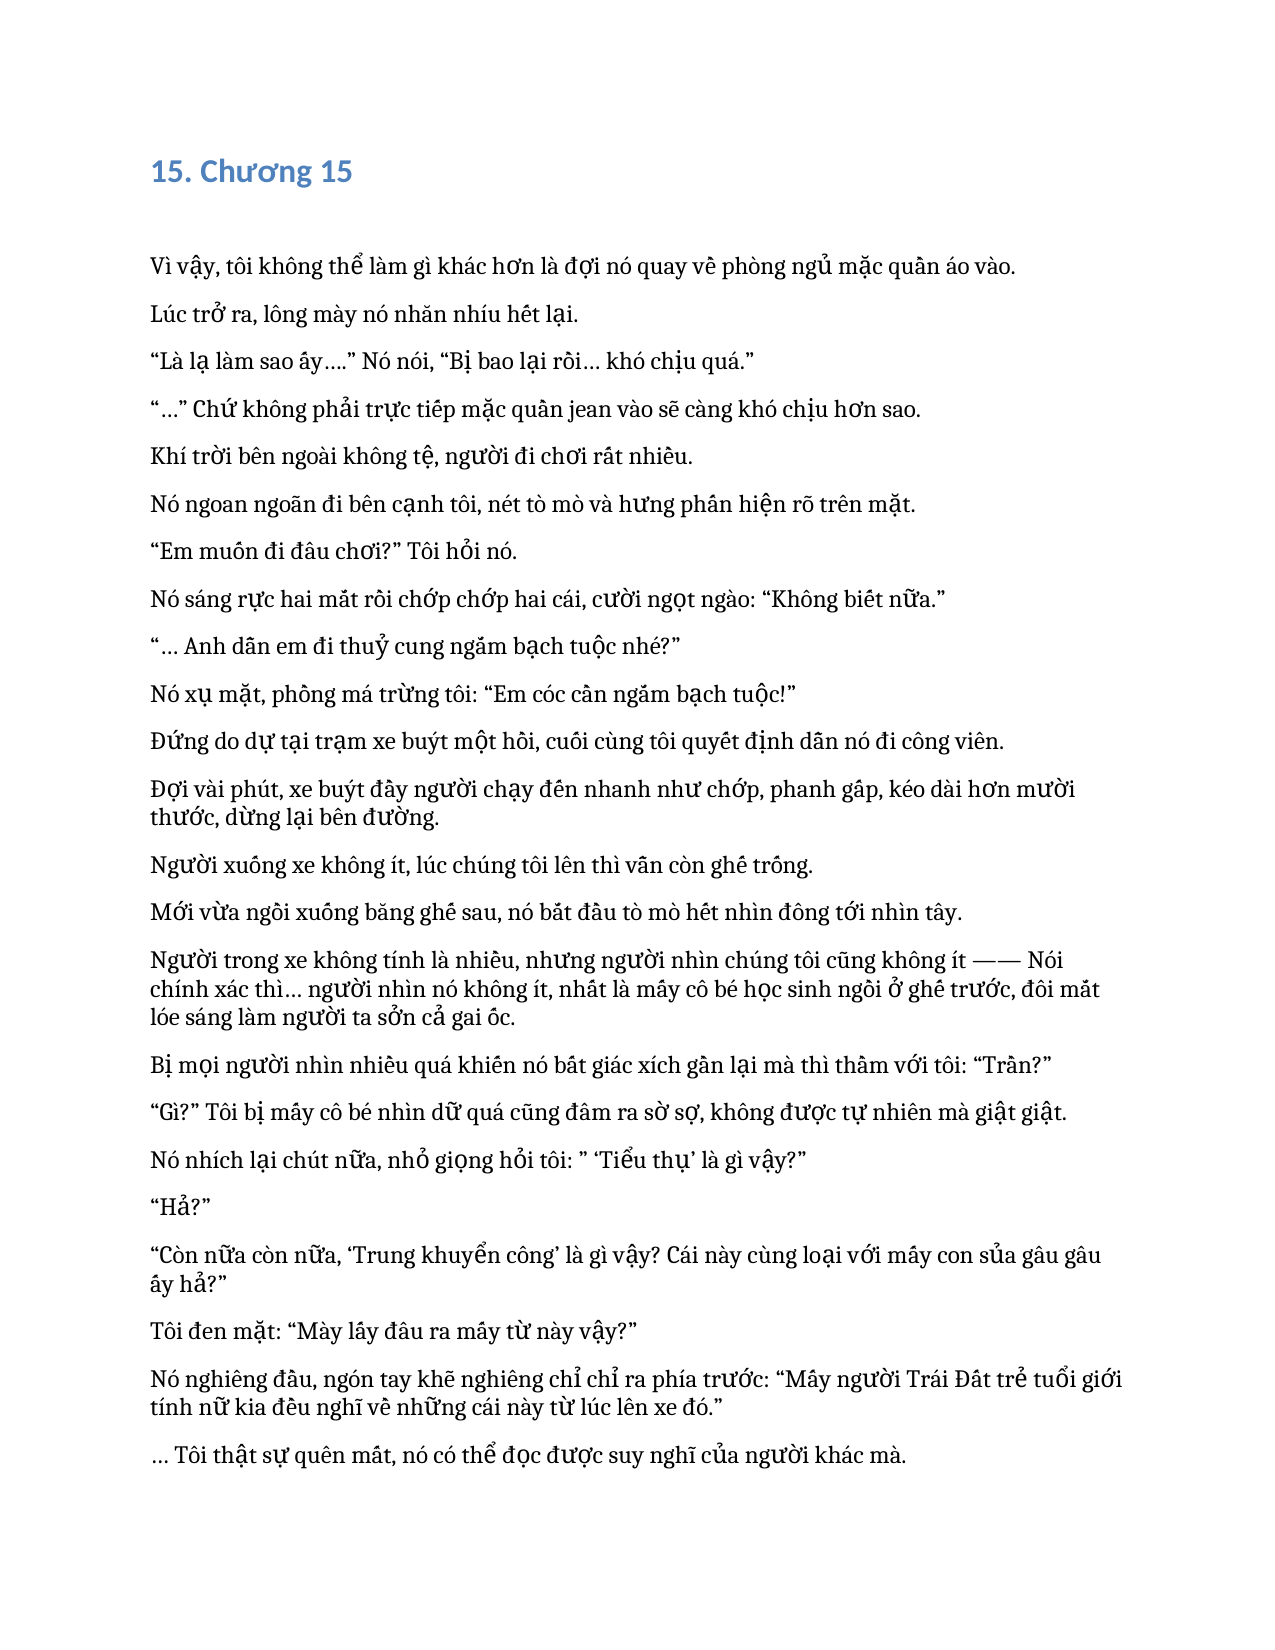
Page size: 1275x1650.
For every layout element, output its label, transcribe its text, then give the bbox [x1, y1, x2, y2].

text Người trong xe không tính là nhiều, nhưng người nhìn chúng tôi cũng không ít —— Nói chính xác thì… người nhìn nó không ít, nhất là mấy cô bé học sinh ngồi ở ghế trước, đôi mắt lóe sáng làm người ta sởn cả gai ốc. [150, 946, 1125, 1032]
text Nó ngoan ngoãn đi bên cạnh tôi, nét tò mò và hưng phấn hiện rõ trên mặt. [150, 489, 1125, 518]
text … Tôi thật sự quên mất, nó có thể đọc được suy nghĩ của người khác mà. [150, 1441, 1125, 1469]
text Đợi vài phút, xe buýt đầy người chạy đến nhanh như chớp, phanh gấp, kéo dài hơn mười thước, dừng lại bên đường. [150, 774, 1125, 832]
text Người xuống xe không ít, lúc chúng tôi lên thì vẫn còn ghế trống. [150, 851, 1125, 879]
text “Em muốn đi đâu chơi?” Tôi hỏi nó. [150, 537, 1125, 566]
text Nó nghiêng đầu, ngón tay khẽ nghiêng chỉ chỉ ra phía trước: “Mấy người Trái Đất trẻ tuổi giới tính nữ kia đều nghĩ về những cái này từ lúc lên xe đó.” [150, 1364, 1125, 1422]
text Mới vừa ngồi xuống băng ghế sau, nó bắt đầu tò mò hết nhìn đông tới nhìn tây. [150, 898, 1125, 927]
text Lúc trở ra, lông mày nó nhăn nhíu hết lại. [150, 299, 1125, 328]
text “Còn nữa còn nữa, ‘Trung khuyển công’ là gì vậy? Cái này cùng loại với mấy con sủa gâu gâu ấy hả?” [150, 1241, 1125, 1298]
text Bị mọi người nhìn nhiều quá khiến nó bất giác xích gần lại mà thì thầm với tôi: “Trần?” [150, 1051, 1125, 1079]
text Nó sáng rực hai mắt rồi chớp chớp hai cái, cười ngọt ngào: “Không biết nữa.” [150, 584, 1125, 613]
text Vì vậy, tôi không thể làm gì khác hơn là đợi nó quay về phòng ngủ mặc quần áo vào. [150, 194, 1125, 281]
text “Là lạ làm sao ấy….” Nó nói, “Bị bao lại rồi… khó chịu quá.” [150, 347, 1125, 376]
text “Hả?” [150, 1193, 1125, 1222]
text Đứng do dự tại trạm xe buýt một hồi, cuối cùng tôi quyết định dẫn nó đi công viên. [150, 727, 1125, 756]
text Nó nhích lại chút nữa, nhỏ giọng hỏi tôi: ” ‘Tiểu thụ’ là gì vậy?” [150, 1146, 1125, 1174]
text “…” Chứ không phải trực tiếp mặc quần jean vào sẽ càng khó chịu hơn sao. [150, 394, 1125, 423]
subtitle 15. Chương 15 [150, 150, 1125, 191]
text Tôi đen mặt: “Mày lấy đâu ra mấy từ này vậy?” [150, 1317, 1125, 1346]
text “Gì?” Tôi bị mấy cô bé nhìn dữ quá cũng đâm ra sờ sợ, không được tự nhiên mà giật giật. [150, 1098, 1125, 1127]
text Khí trời bên ngoài không tệ, người đi chơi rất nhiều. [150, 442, 1125, 471]
text Nó xụ mặt, phồng má trừng tôi: “Em cóc cần ngắm bạch tuộc!” [150, 679, 1125, 708]
text “… Anh dẫn em đi thuỷ cung ngắm bạch tuộc nhé?” [150, 632, 1125, 661]
